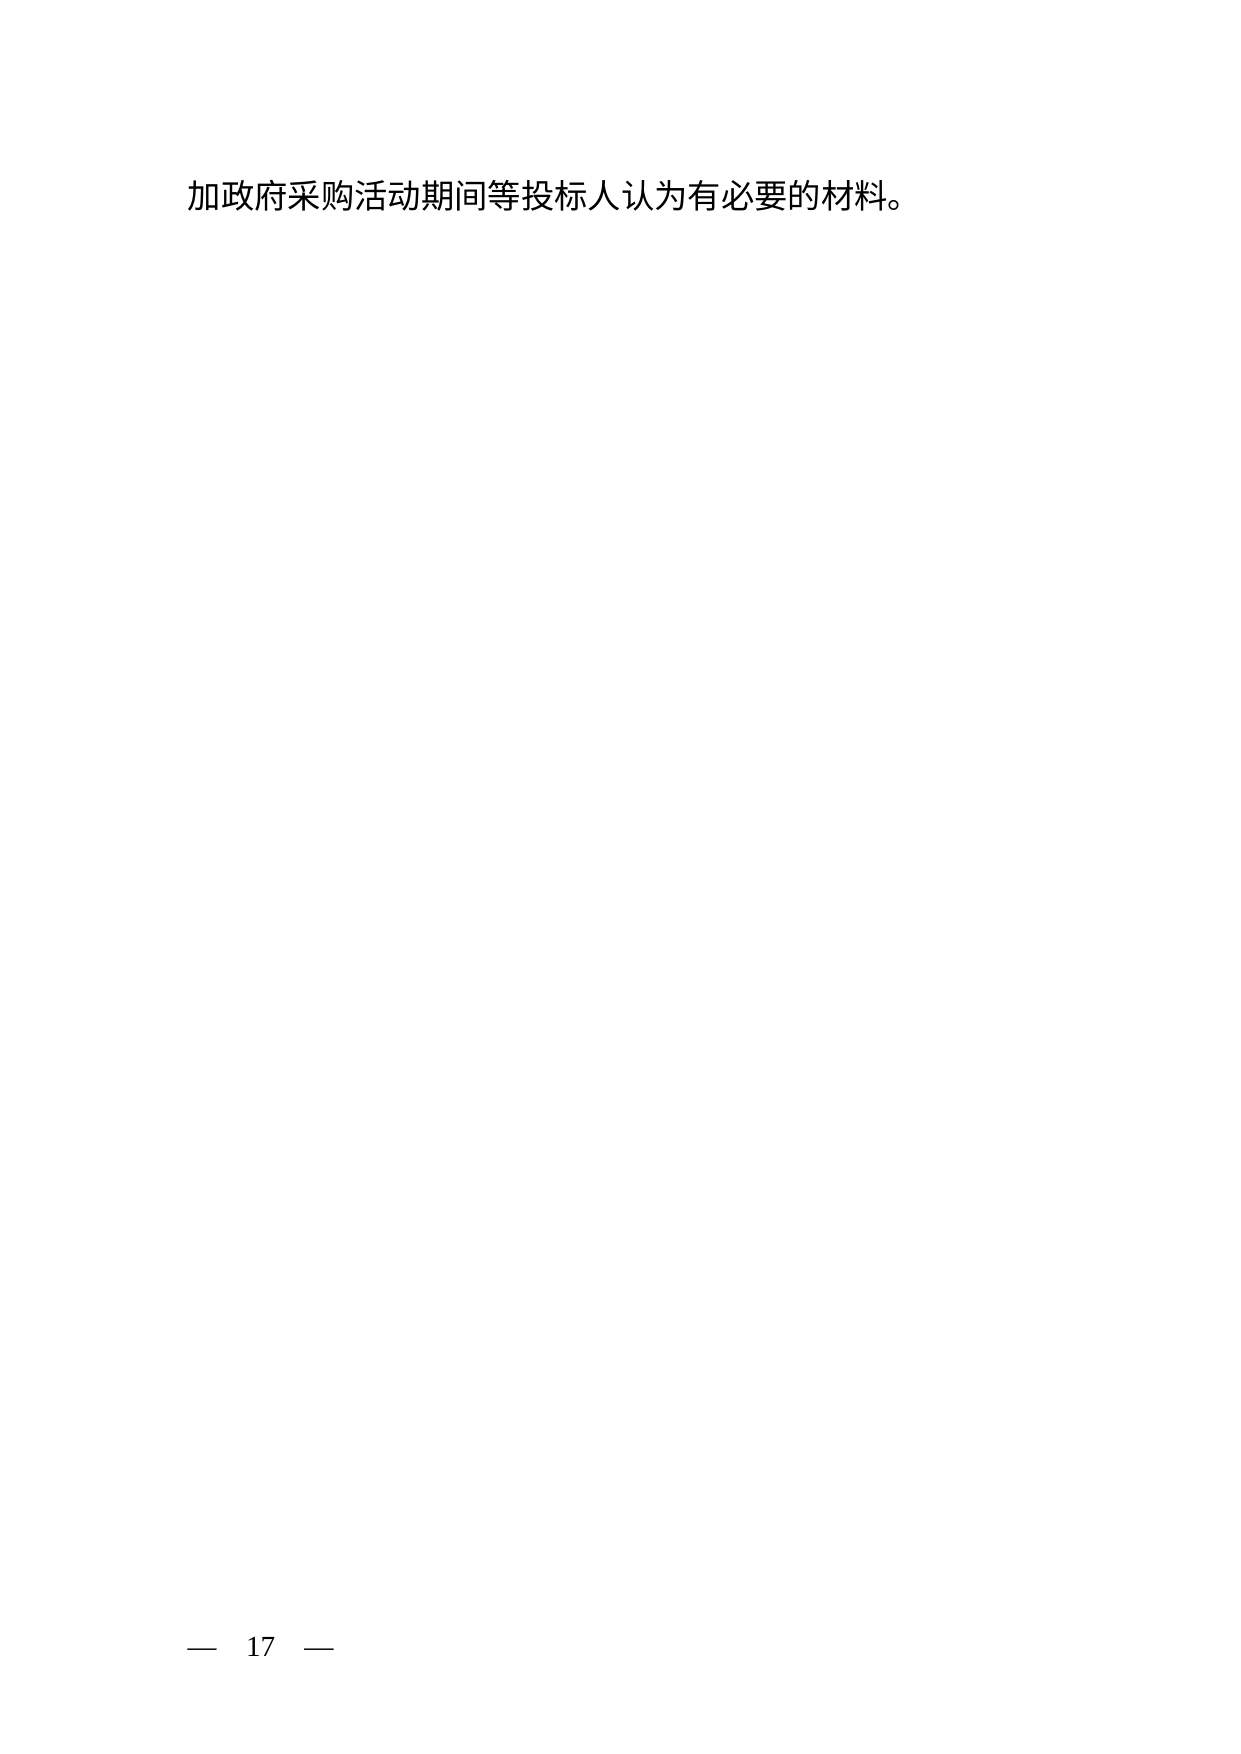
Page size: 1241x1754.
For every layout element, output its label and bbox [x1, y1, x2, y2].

text [187, 162, 1053, 227]
